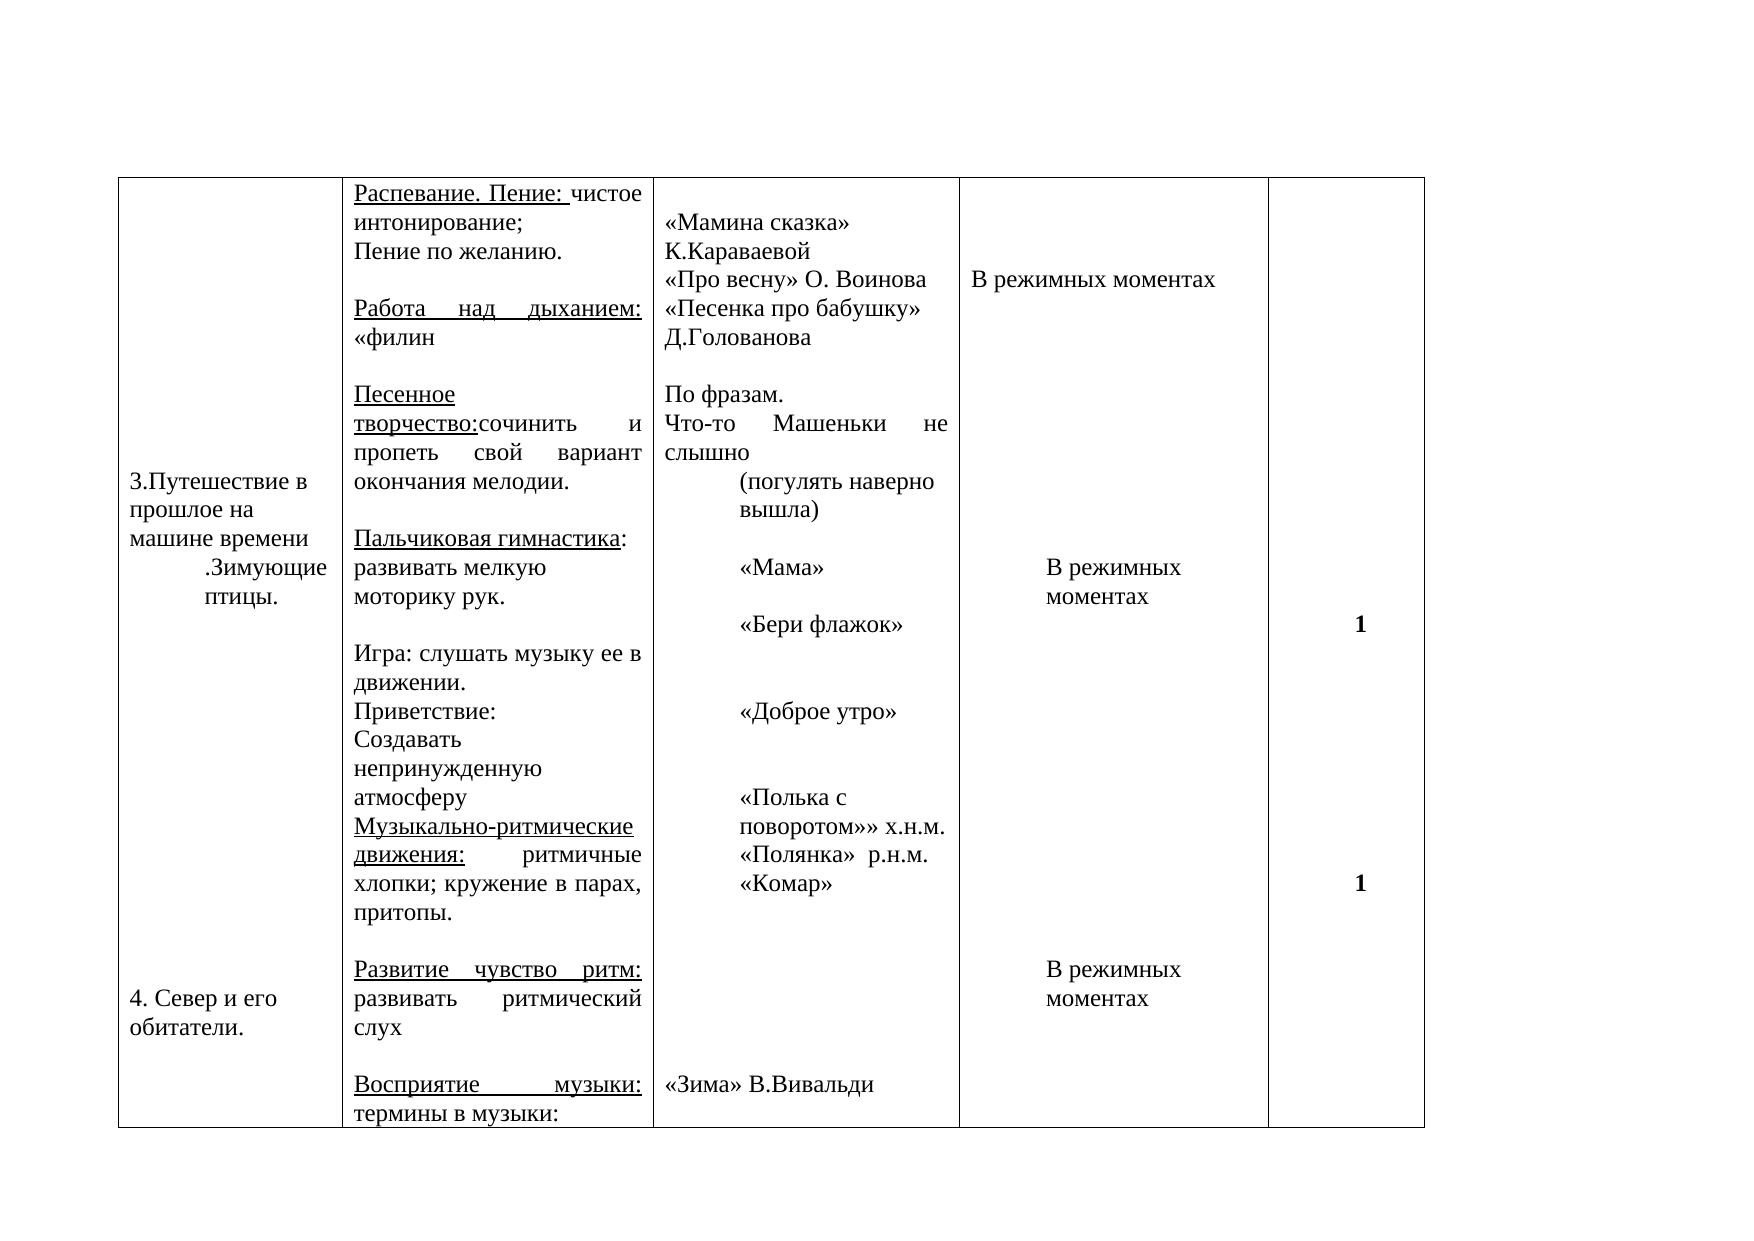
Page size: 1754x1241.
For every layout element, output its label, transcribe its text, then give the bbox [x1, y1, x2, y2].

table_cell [343, 178, 653, 1127]
table_cell 1 1 1 1 1 1 [1269, 178, 1424, 1127]
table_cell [119, 178, 342, 1127]
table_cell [960, 178, 1268, 1127]
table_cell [654, 178, 959, 1127]
